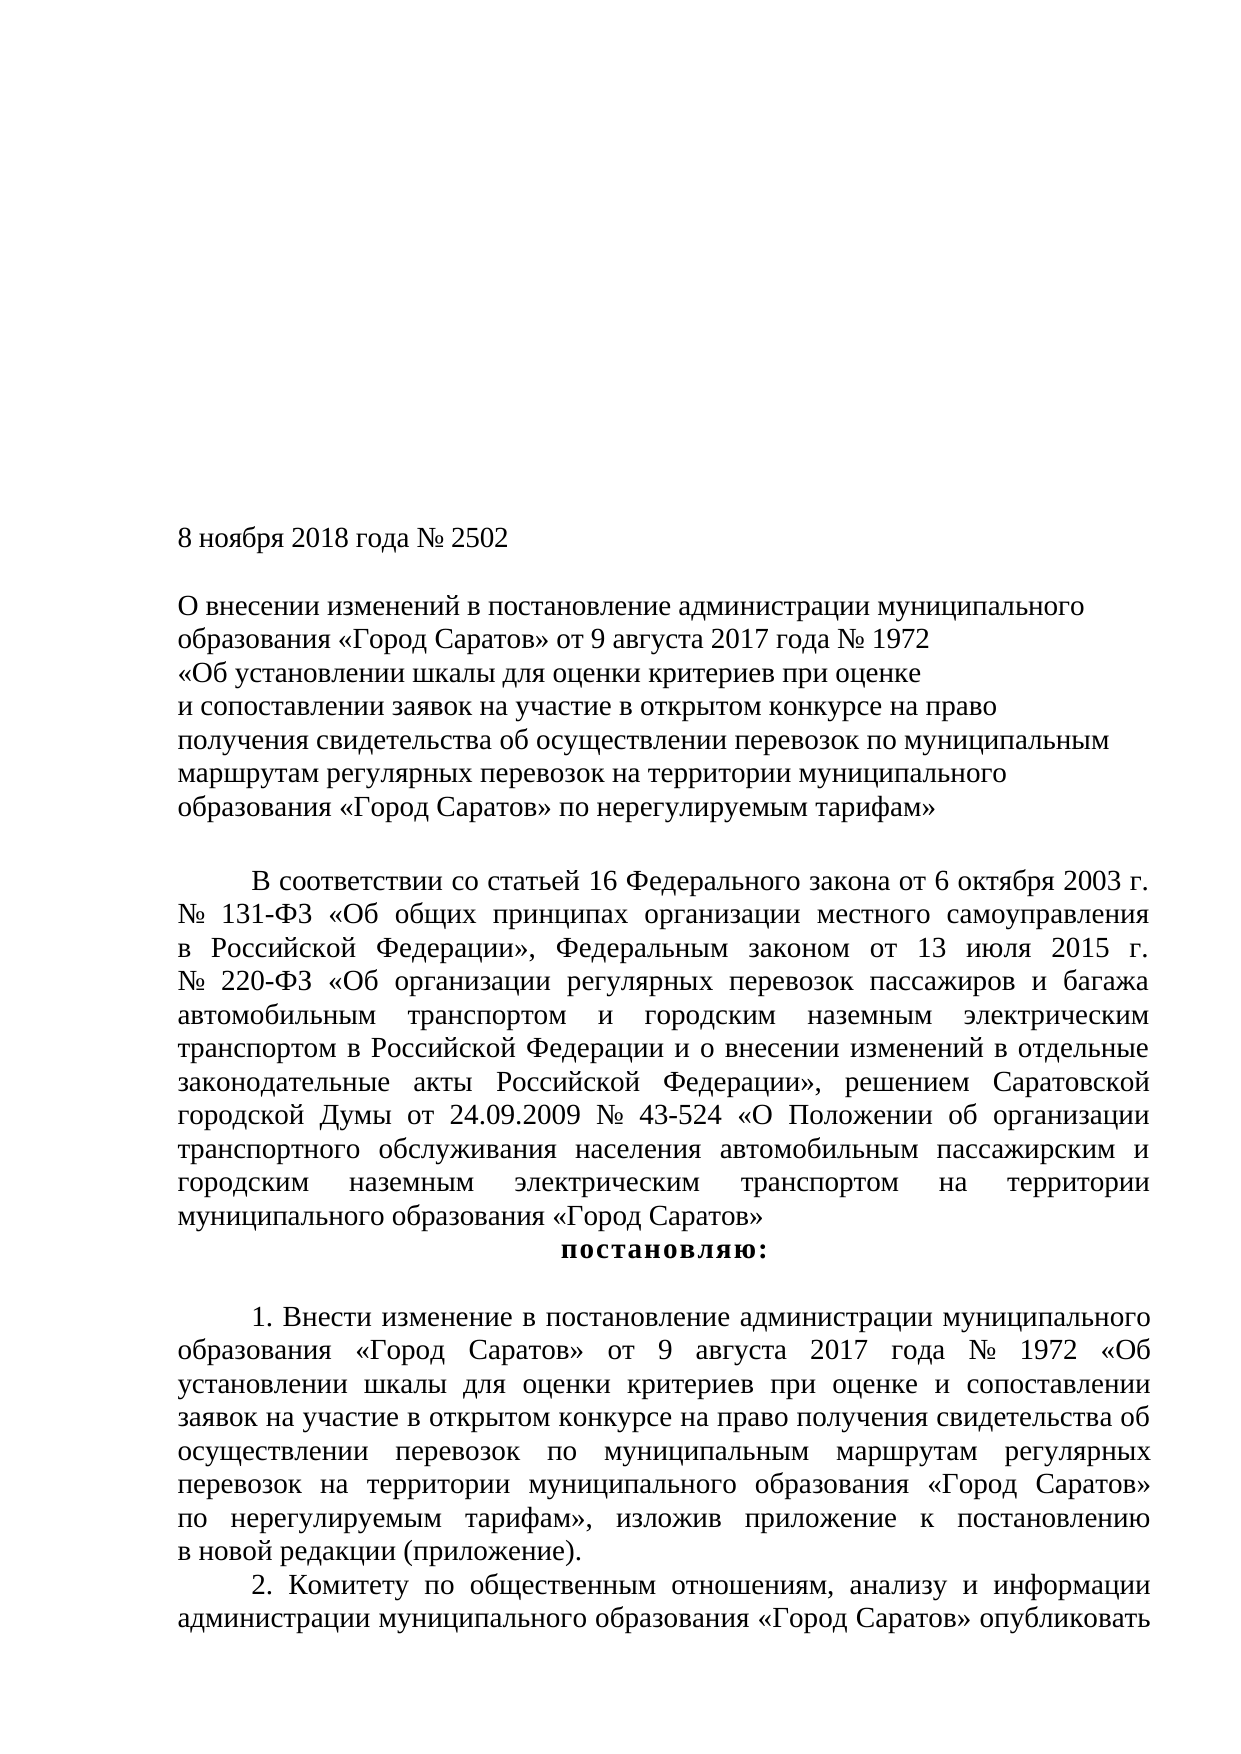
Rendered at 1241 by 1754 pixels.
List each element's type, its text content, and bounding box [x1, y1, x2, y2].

text образования «Город Саратов» от 9 августа 2017 года № 1972 [177, 621, 1152, 655]
text постановляю: [177, 1232, 1152, 1265]
text 8 ноября 2018 года № 2502 [177, 521, 1152, 554]
text «Об установлении шкалы для оценки критериев при оценке [177, 655, 1152, 688]
text получения свидетельства об осуществлении перевозок по муниципальным [177, 722, 1152, 755]
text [177, 1567, 1151, 1634]
text О внесении изменений в постановление администрации муниципального [177, 588, 1152, 621]
text В соответствии со статьей 16 Федерального закона от 6 октября 2003 г. № 131-Ф3 «Об общих принципах организации местного самоуправления в Российской Федерации», Федеральным законом от 13 июля 2015 г. № 220-ФЗ «Об организации регулярных перевозок пассажиров и багажа автомобильным транспортом и городским наземным электрическим транспортом в Российской Федерации и о внесении изменений в отдельные законодательные акты Российской Федерации», решением Саратовской городской Думы от 24.09.2009 № 43-524 «О Положении об организации транспортного обслуживания населения автомобильным пассажирским и городским наземным электрическим транспортом на территории муниципального образования «Город Саратов» [177, 863, 1150, 1232]
text 1. Внести изменение в постановление администрации муниципального образования «Город Саратов» от 9 августа 2017 года № 1972 «Об установлении шкалы для оценки критериев при оценке и сопоставлении заявок на участие в открытом конкурсе на право получения свидетельства об осуществлении перевозок по муниципальным маршрутам регулярных перевозок на территории муниципального образования «Город Саратов» по нерегулируемым тарифам», изложив приложение к постановлению в новой редакции (приложение). [177, 1299, 1152, 1567]
text и сопоставлении заявок на участие в открытом конкурсе на право [177, 688, 1152, 722]
text маршрутам регулярных перевозок на территории муниципального [177, 755, 1152, 789]
text образования «Город Саратов» по нерегулируемым тарифам» [177, 789, 1152, 822]
